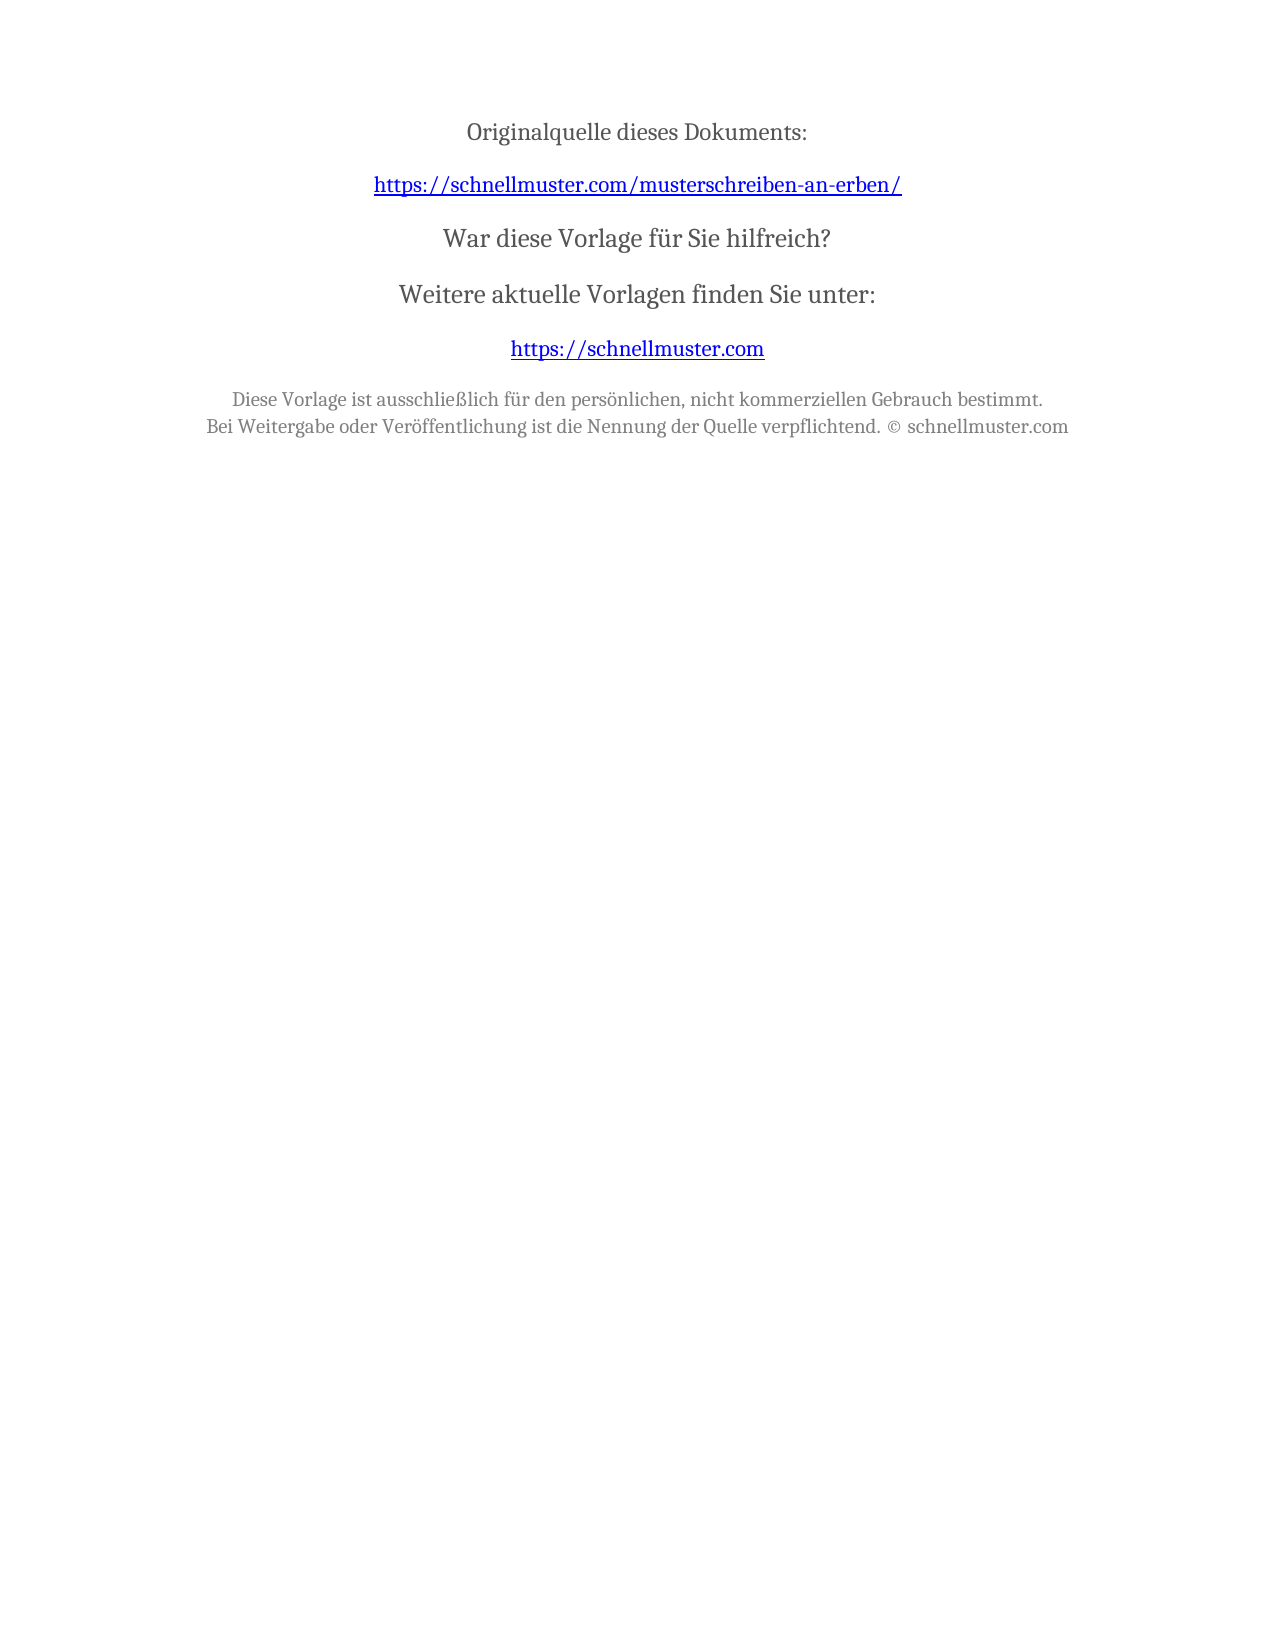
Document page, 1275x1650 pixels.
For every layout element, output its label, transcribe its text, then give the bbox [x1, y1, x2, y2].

text Originalquelle dieses Dokuments: [118, 118, 1157, 147]
text https://schnellmuster.com/musterschreiben-an-erben/ [118, 172, 1157, 198]
text War diese Vorlage für Sie hilfreich? [118, 223, 1157, 254]
text Weitere aktuelle Vorlagen finden Sie unter: [118, 279, 1157, 311]
text https://schnellmuster.com [118, 336, 1157, 362]
text Diese Vorlage ist ausschließlich für den persönlichen, nicht kommerziellen Gebrauch bestimmt. Bei Weitergabe oder Veröffentlichung ist die Nennung der Quelle verpflichtend. © schnellmuster.com [118, 387, 1157, 439]
